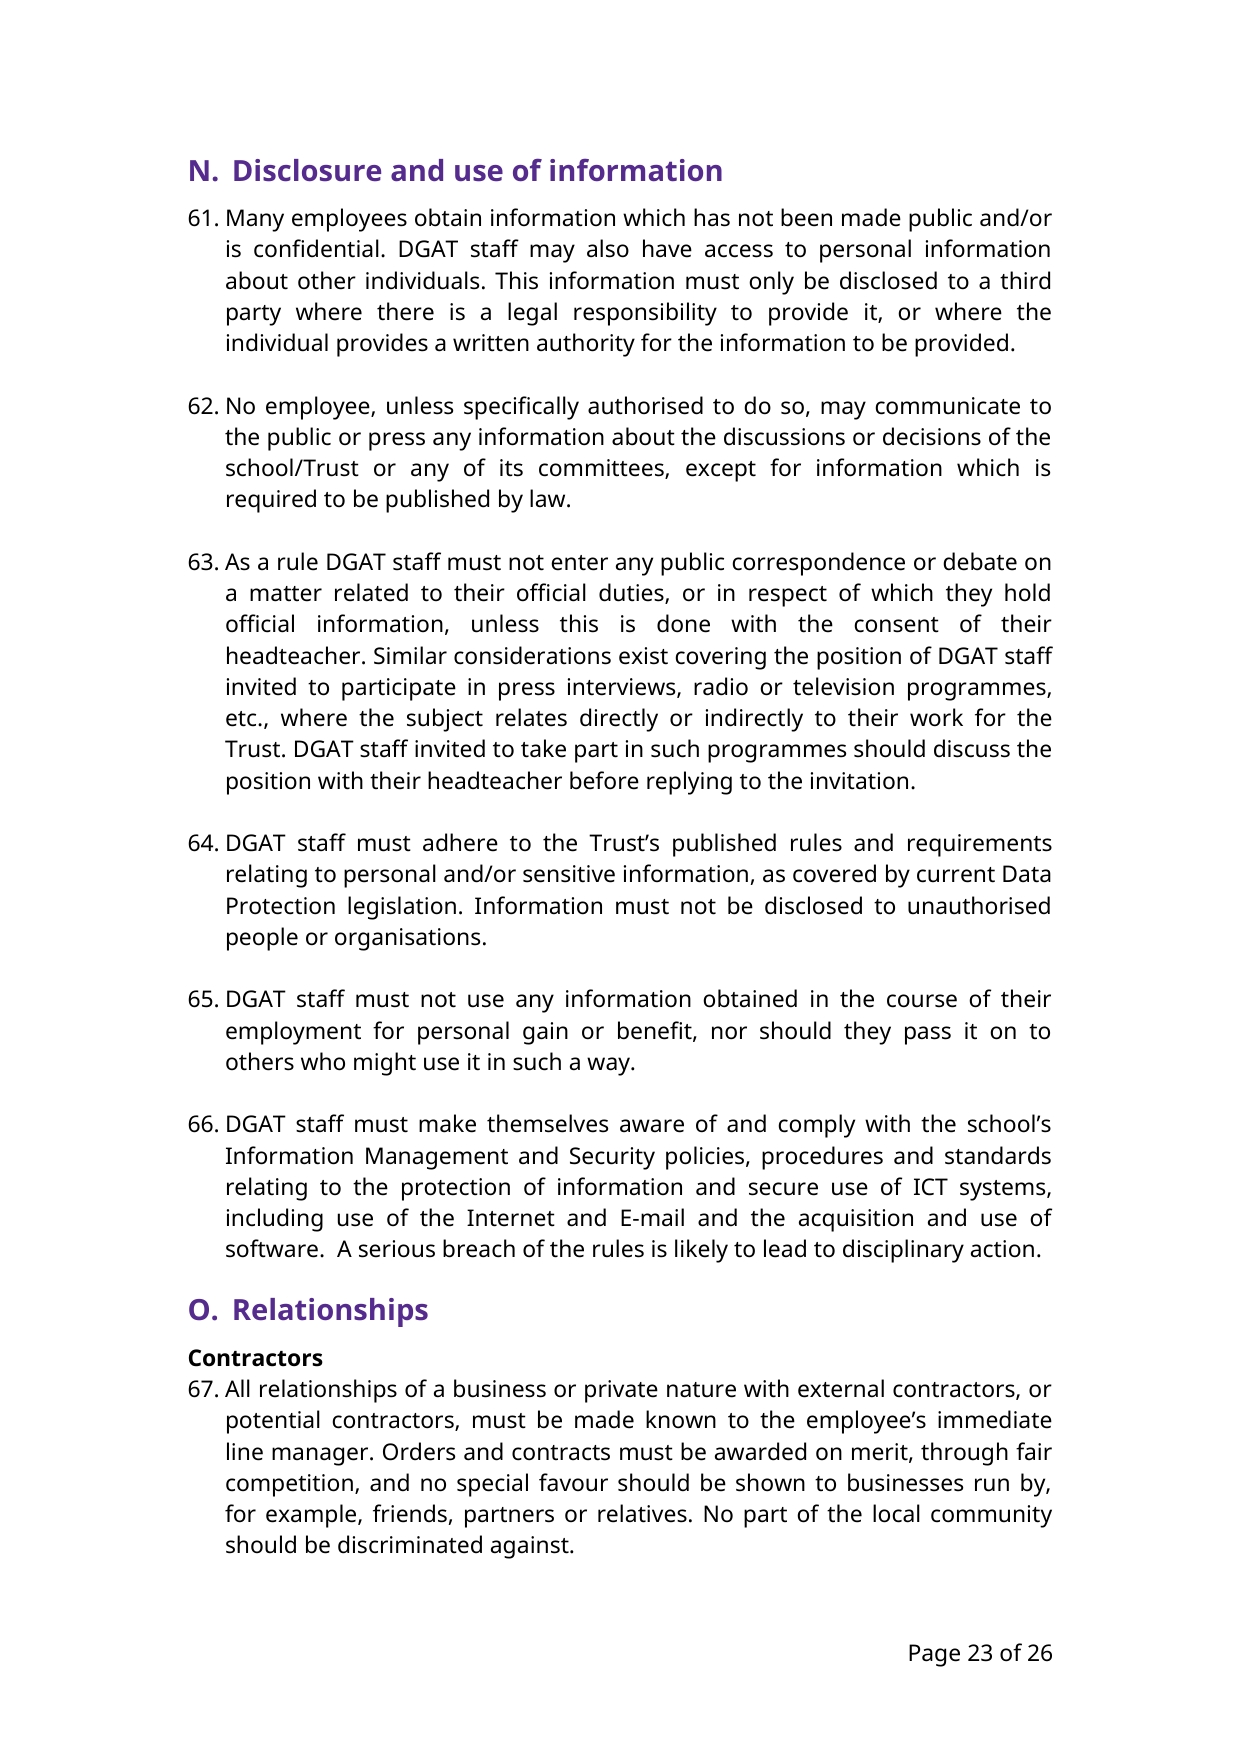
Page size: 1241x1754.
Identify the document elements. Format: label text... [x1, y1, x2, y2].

list All relationships of a business or private nature with external contractors, or potential contractors, must be made known to the employee’s immediate line manager. Orders and contracts must be awarded on merit, through fair competition, and no special favour should be shown to businesses run by, for example, friends, partners or relatives. No part of the local community should be discriminated against. [187, 1373, 1053, 1561]
list No employee, unless specifically authorised to do so, may communicate to the public or press any information about the discussions or decisions of the school/Trust or any of its committees, except for information which is required to be published by law. [187, 390, 1053, 515]
subtitle Relationships [187, 1290, 1053, 1329]
list DGAT staff must not use any information obtained in the course of their employment for personal gain or benefit, nor should they pass it on to others who might use it in such a way. [187, 983, 1053, 1077]
subtitle Contractors [187, 1342, 1053, 1373]
list DGAT staff must make themselves aware of and comply with the school’s Information Management and Security policies, procedures and standards relating to the protection of information and secure use of ICT systems, including use of the Internet and E-mail and the acquisition and use of software. A serious breach of the rules is likely to lead to disciplinary action. [187, 1108, 1053, 1265]
list As a rule DGAT staff must not enter any public correspondence or debate on a matter related to their official duties, or in respect of which they hold official information, unless this is done with the consent of their headteacher. Similar considerations exist covering the position of DGAT staff invited to participate in press interviews, radio or television programmes, etc., where the subject relates directly or indirectly to their work for the Trust. DGAT staff invited to take part in such programmes should discuss the position with their headteacher before replying to the invitation. [187, 546, 1053, 796]
subtitle Disclosure and use of information [187, 150, 1053, 190]
list Many employees obtain information which has not been made public and/or is confidential. DGAT staff may also have access to personal information about other individuals. This information must only be disclosed to a third party where there is a legal responsibility to provide it, or where the individual provides a written authority for the information to be provided. [187, 202, 1053, 358]
list DGAT staff must adhere to the Trust’s published rules and requirements relating to personal and/or sensitive information, as covered by current Data Protection legislation. Information must not be disclosed to unauthorised people or organisations. [187, 827, 1053, 952]
